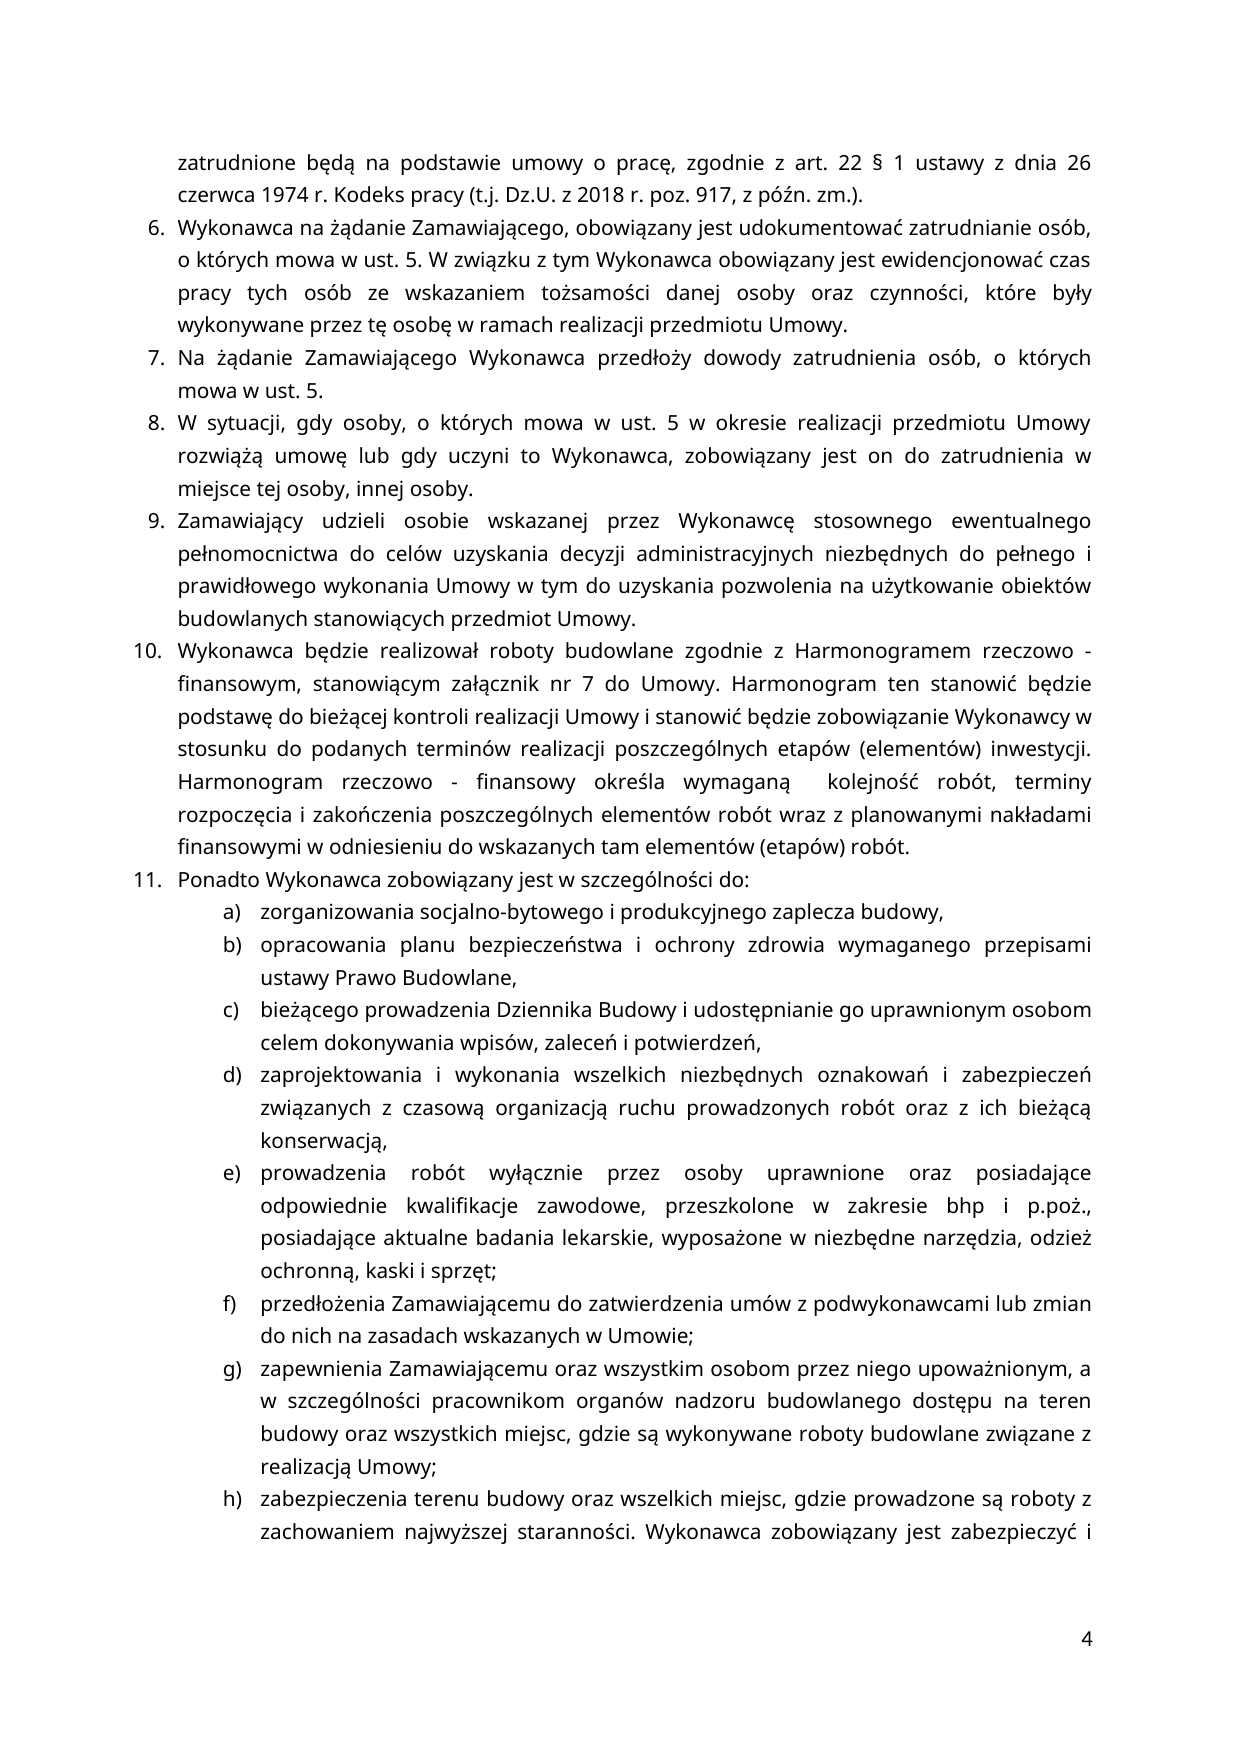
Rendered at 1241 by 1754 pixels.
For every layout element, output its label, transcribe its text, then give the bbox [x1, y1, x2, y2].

list przedłożenia Zamawiającemu do zatwierdzenia umów z podwykonawcami lub zmian do nich na zasadach wskazanych w Umowie; [223, 1289, 1093, 1350]
list Na żądanie Zamawiającego Wykonawca przedłoży dowody zatrudnienia osób, o których mowa w ust. 5. [148, 343, 1093, 404]
list zaprojektowania i wykonania wszelkich niezbędnych oznakowań i zabezpieczeń związanych z czasową organizacją ruchu prowadzonych robót oraz z ich bieżącą konserwacją, [223, 1061, 1093, 1154]
list opracowania planu bezpieczeństwa i ochrony zdrowia wymaganego przepisami ustawy Prawo Budowlane, [223, 930, 1093, 991]
list Ponadto Wykonawca zobowiązany jest w szczególności do: [133, 865, 1093, 893]
list prowadzenia robót wyłącznie przez osoby uprawnione oraz posiadające odpowiednie kwalifikacje zawodowe, przeszkolone w zakresie bhp i p.poż., posiadające aktualne badania lekarskie, wyposażone w niezbędne narzędzia, odzież ochronną, kaski i sprzęt; [223, 1158, 1093, 1284]
list bieżącego prowadzenia Dziennika Budowy i udostępnianie go uprawnionym osobom celem dokonywania wpisów, zaleceń i potwierdzeń, [223, 995, 1093, 1056]
list zapewnienia Zamawiającemu oraz wszystkim osobom przez niego upoważnionym, a w szczególności pracownikom organów nadzoru budowlanego dostępu na teren budowy oraz wszystkich miejsc, gdzie są wykonywane roboty budowlane związane z realizacją Umowy; [223, 1354, 1093, 1480]
list Zamawiający udzieli osobie wskazanej przez Wykonawcę stosownego ewentualnego pełnomocnictwa do celów uzyskania decyzji administracyjnych niezbędnych do pełnego i prawidłowego wykonania Umowy w tym do uzyskania pozwolenia na użytkowanie obiektów budowlanych stanowiących przedmiot Umowy. [148, 506, 1093, 632]
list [148, 148, 1093, 209]
list zorganizowania socjalno-bytowego i produkcyjnego zaplecza budowy, [223, 897, 1093, 926]
list W sytuacji, gdy osoby, o których mowa w ust. 5 w okresie realizacji przedmiotu Umowy rozwiążą umowę lub gdy uczyni to Wykonawca, zobowiązany jest on do zatrudnienia w miejsce tej osoby, innej osoby. [148, 408, 1093, 502]
list Wykonawca na żądanie Zamawiającego, obowiązany jest udokumentować zatrudnianie osób, o których mowa w ust. 5. W związku z tym Wykonawca obowiązany jest ewidencjonować czas pracy tych osób ze wskazaniem tożsamości danej osoby oraz czynności, które były wykonywane przez tę osobę w ramach realizacji przedmiotu Umowy. [148, 213, 1093, 339]
list Wykonawca będzie realizował roboty budowlane zgodnie z Harmonogramem rzeczowo - finansowym, stanowiącym załącznik nr 7 do Umowy. Harmonogram ten stanowić będzie podstawę do bieżącej kontroli realizacji Umowy i stanowić będzie zobowiązanie Wykonawcy w stosunku do podanych terminów realizacji poszczególnych etapów (elementów) inwestycji. Harmonogram rzeczowo - finansowy określa wymaganą kolejność robót, terminy rozpoczęcia i zakończenia poszczególnych elementów robót wraz z planowanymi nakładami finansowymi w odniesieniu do wskazanych tam elementów (etapów) robót. [133, 637, 1093, 861]
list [223, 1484, 1093, 1545]
